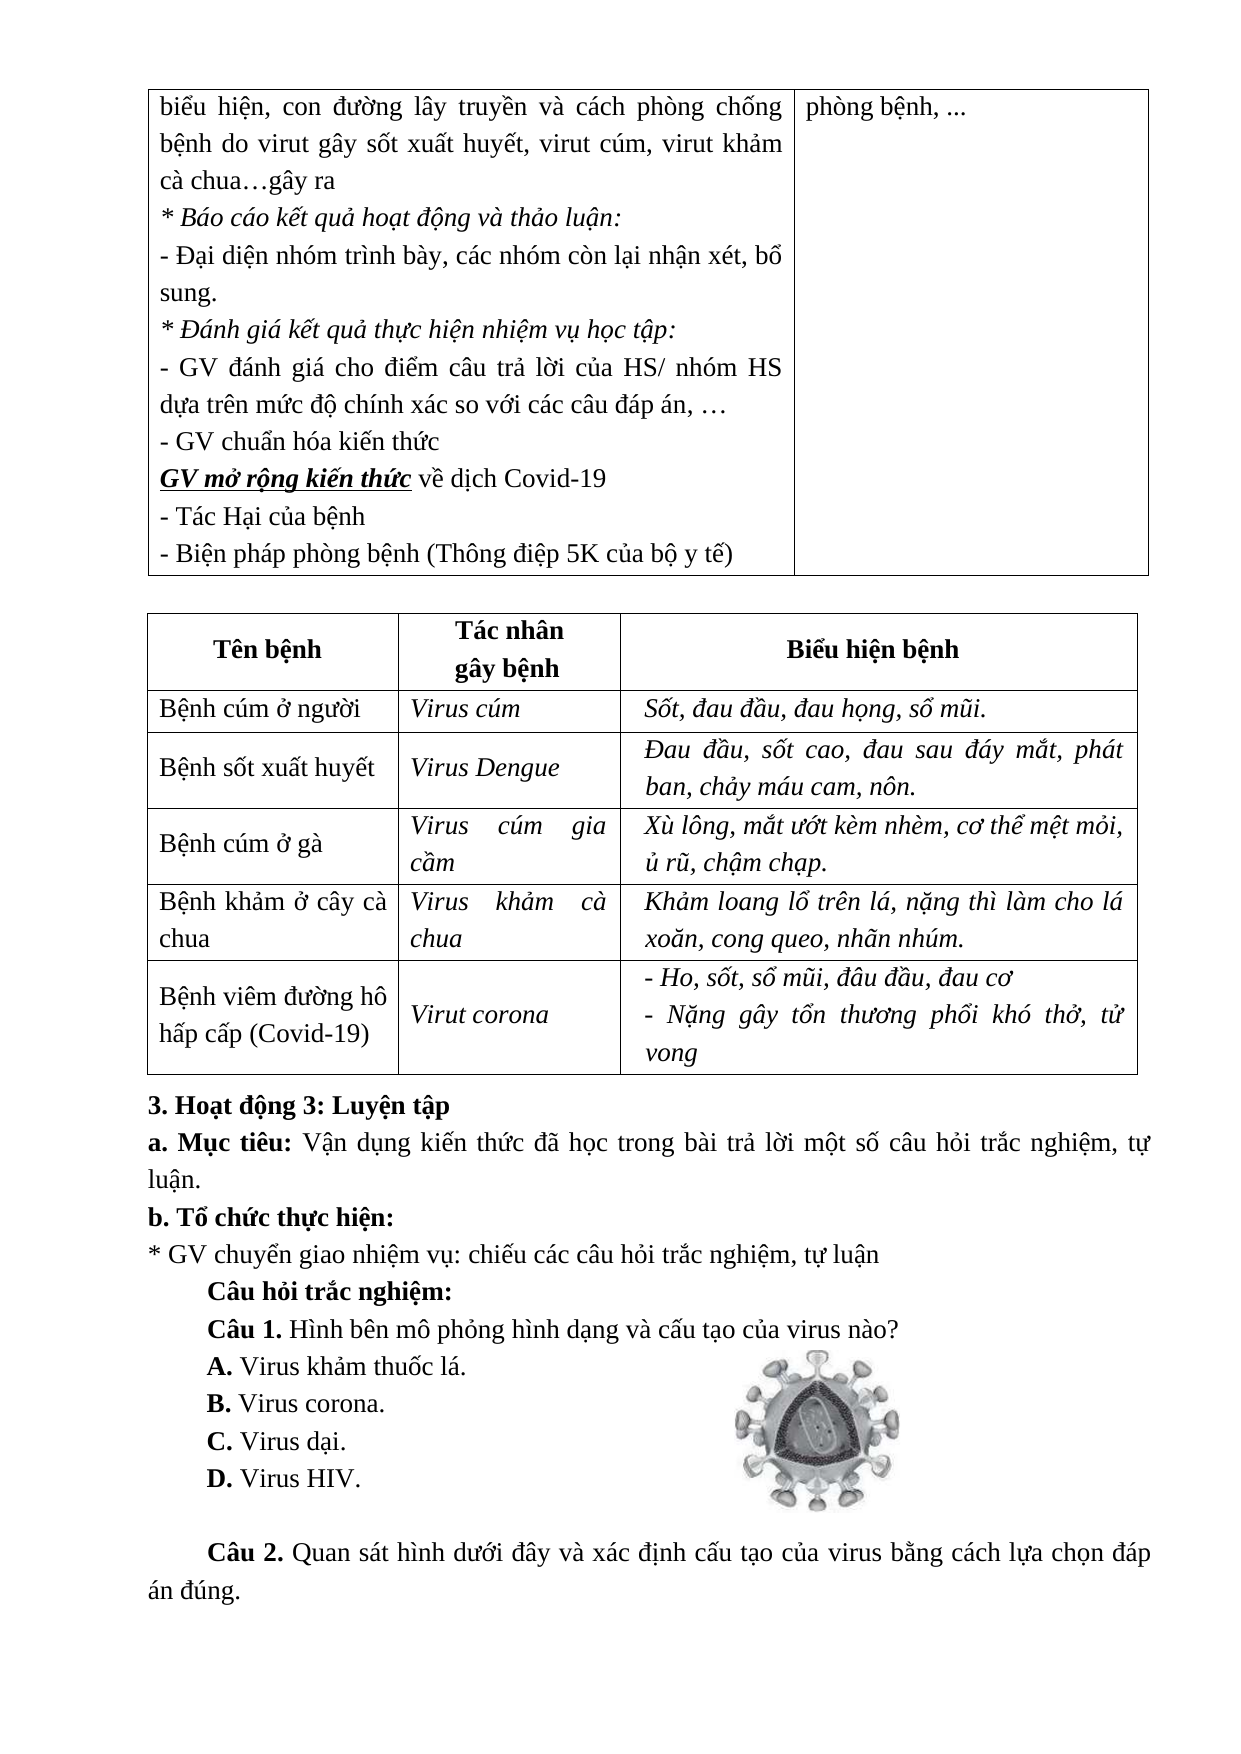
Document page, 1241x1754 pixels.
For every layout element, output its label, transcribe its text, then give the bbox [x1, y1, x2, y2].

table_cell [149, 90, 794, 575]
table_cell - Ho, sốt, sổ mũi, đâu đầu, đau cơ - Nặng gây tổn thương phổi khó thở, tử vong [621, 961, 1137, 1073]
table_header Tác nhân gây bệnh [399, 614, 620, 689]
table_cell Đau đầu, sốt cao, đau sau đáy mắt, phát ban, chảy máu cam, nôn. [621, 733, 1137, 808]
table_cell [795, 90, 1148, 575]
table_cell Bệnh khảm ở cây cà chua [148, 885, 398, 960]
table_cell Virut corona [399, 961, 620, 1073]
picture [734, 1350, 901, 1513]
text Câu 2. Quan sát hình dưới đây và xác định cấu tạo của virus bằng cách lựa chọn đáp án đúng. [148, 1536, 1152, 1605]
table_cell Bệnh cúm ở gà [148, 809, 398, 884]
table_cell Bệnh viêm đường hô hấp cấp (Covid-19) [148, 961, 398, 1073]
table_cell Virus cúm gia cầm [399, 809, 620, 884]
text b. Tổ chức thực hiện: [148, 1201, 1152, 1232]
table_header Tên bệnh [148, 614, 398, 689]
text Câu 1. Hình bên mô phỏng hình dạng và cấu tạo của virus nào? [148, 1313, 1152, 1344]
text a. Mục tiêu: Vận dụng kiến thức đã học trong bài trả lời một số câu hỏi trắc nghiệm, tự luận. [148, 1126, 1152, 1195]
table_cell Bệnh sốt xuất huyết [148, 733, 398, 808]
text Câu hỏi trắc nghiệm: [148, 1275, 1152, 1307]
table_cell Virus Dengue [399, 733, 620, 808]
text 3. Hoạt động 3: Luyện tập [148, 1089, 1152, 1120]
table_header [664, 1350, 1151, 1536]
text * GV chuyển giao nhiệm vụ: chiếu các câu hỏi trắc nghiệm, tự luận [148, 1238, 1152, 1269]
table_cell Sốt, đau đầu, đau họng, sổ mũi. [621, 691, 1137, 732]
table_cell Virus khảm cà chua [399, 885, 620, 960]
table_header A. Virus khảm thuốc lá. B. Virus corona. C. Virus dại. D. Virus HIV. [177, 1350, 664, 1536]
table_cell Xù lông, mắt ướt kèm nhèm, cơ thể mệt mỏi, ủ rũ, chậm chạp. [621, 809, 1137, 884]
table_cell Khảm loang lổ trên lá, nặng thì làm cho lá xoăn, cong queo, nhãn nhúm. [621, 885, 1137, 960]
table_cell Virus cúm [399, 691, 620, 732]
table_cell Bệnh cúm ở người [148, 691, 398, 732]
table_header Biểu hiện bệnh [621, 614, 1137, 689]
